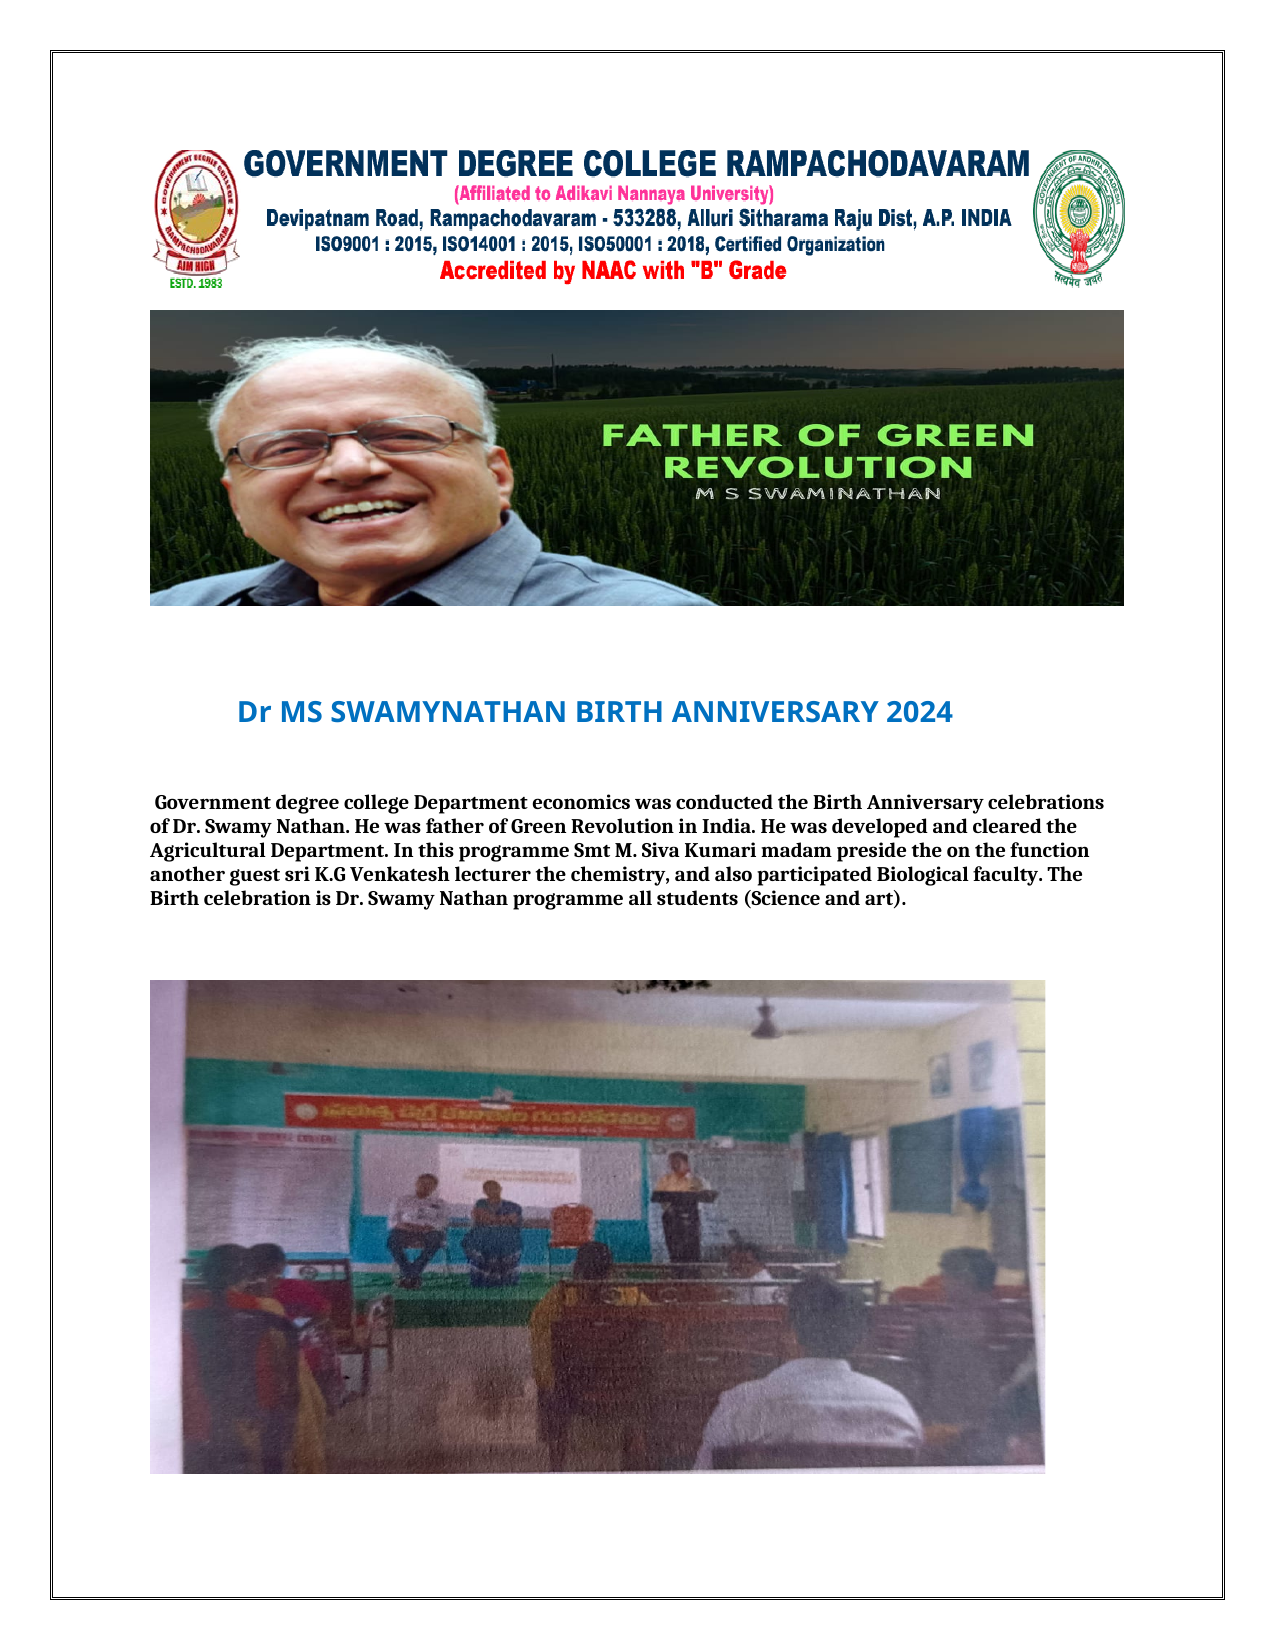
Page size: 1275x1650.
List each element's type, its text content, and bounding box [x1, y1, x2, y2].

text Dr MS SWAMYNATHAN BIRTH ANNIVERSARY 2024 [150, 663, 1125, 731]
picture [150, 980, 1046, 1474]
picture [150, 150, 1125, 288]
text Government degree college Department economics was conducted the Birth Anniversary celebrations of Dr. Swamy Nathan. He was father of Green Revolution in India. He was developed and cleared the Agricultural Department. In this programme Smt M. Siva Kumari madam preside the on the function another guest sri K.G Venkatesh lecturer the chemistry, and also participated Biological faculty. The Birth celebration is Dr. Swamy Nathan programme all students (Science and art). [150, 791, 1125, 911]
picture [150, 310, 1124, 606]
